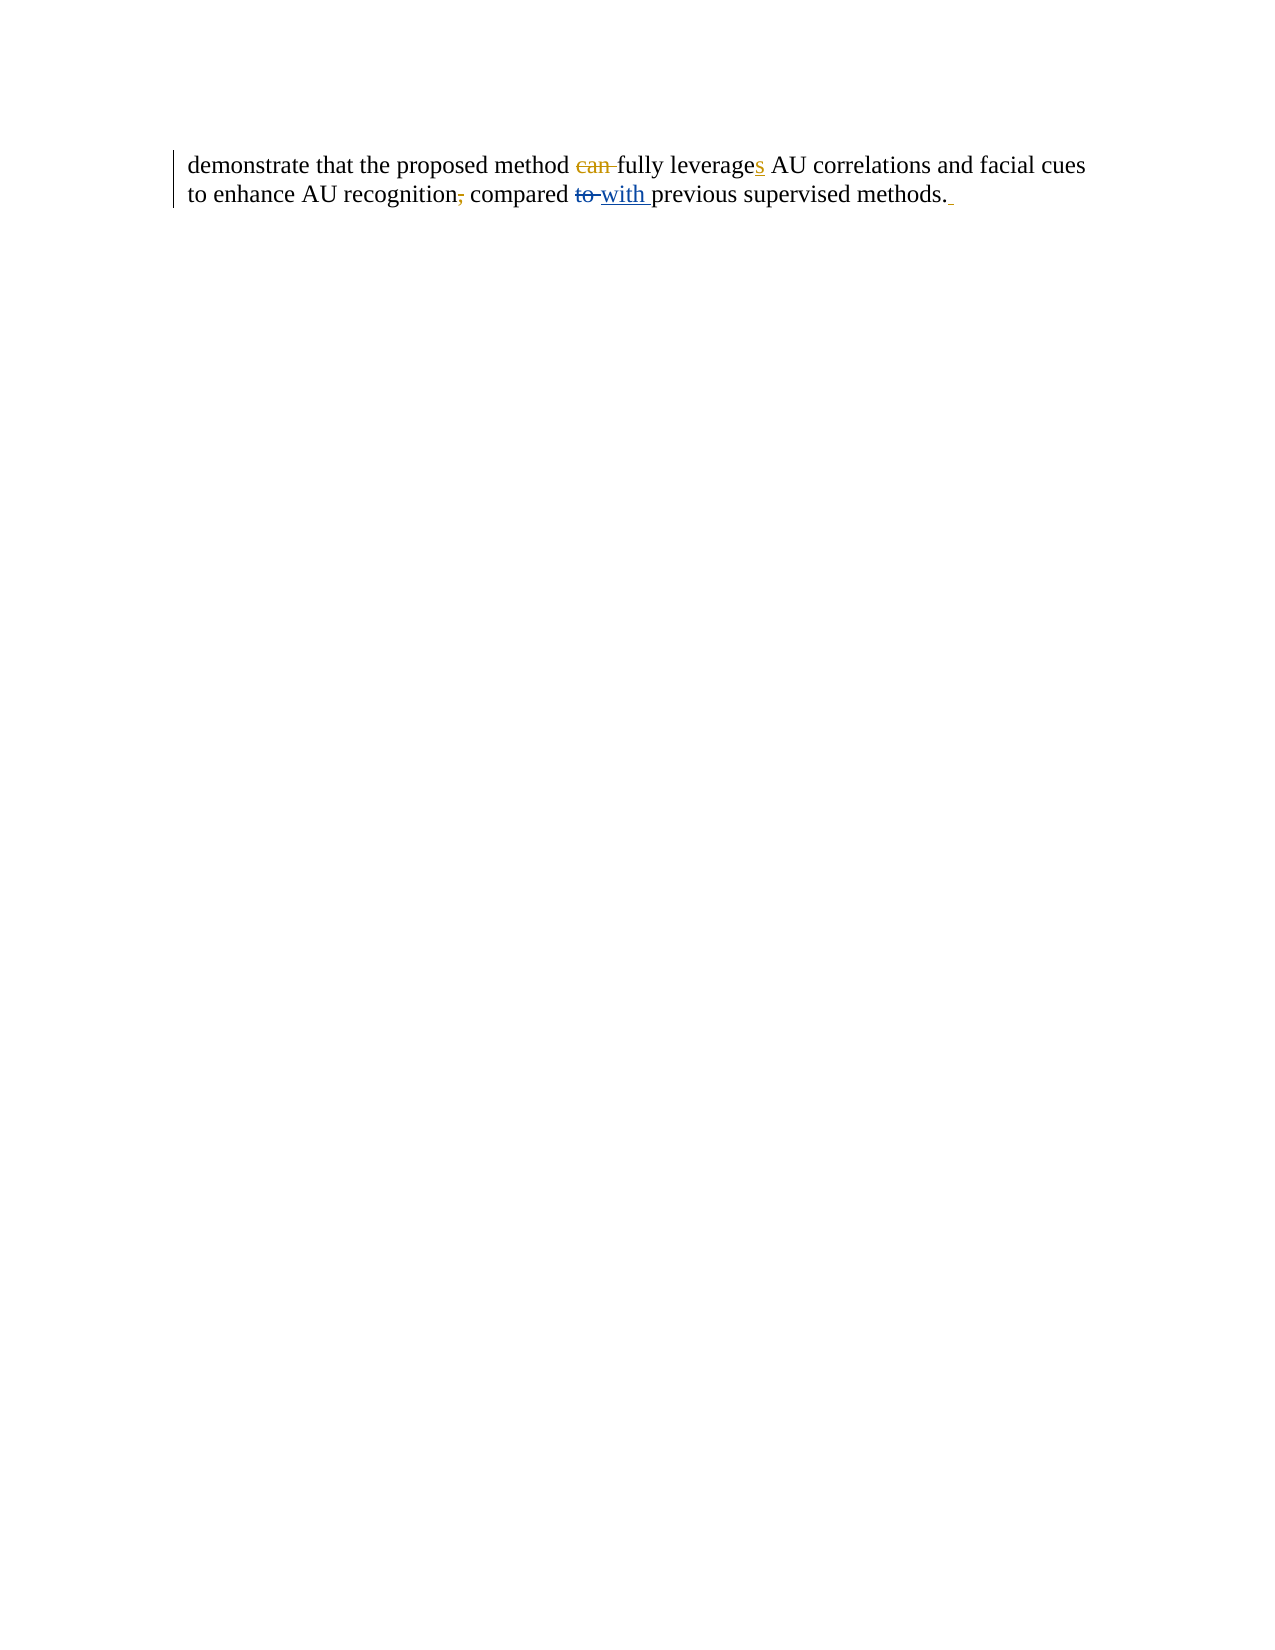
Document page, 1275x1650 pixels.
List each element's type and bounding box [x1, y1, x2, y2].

text [187, 150, 1087, 207]
